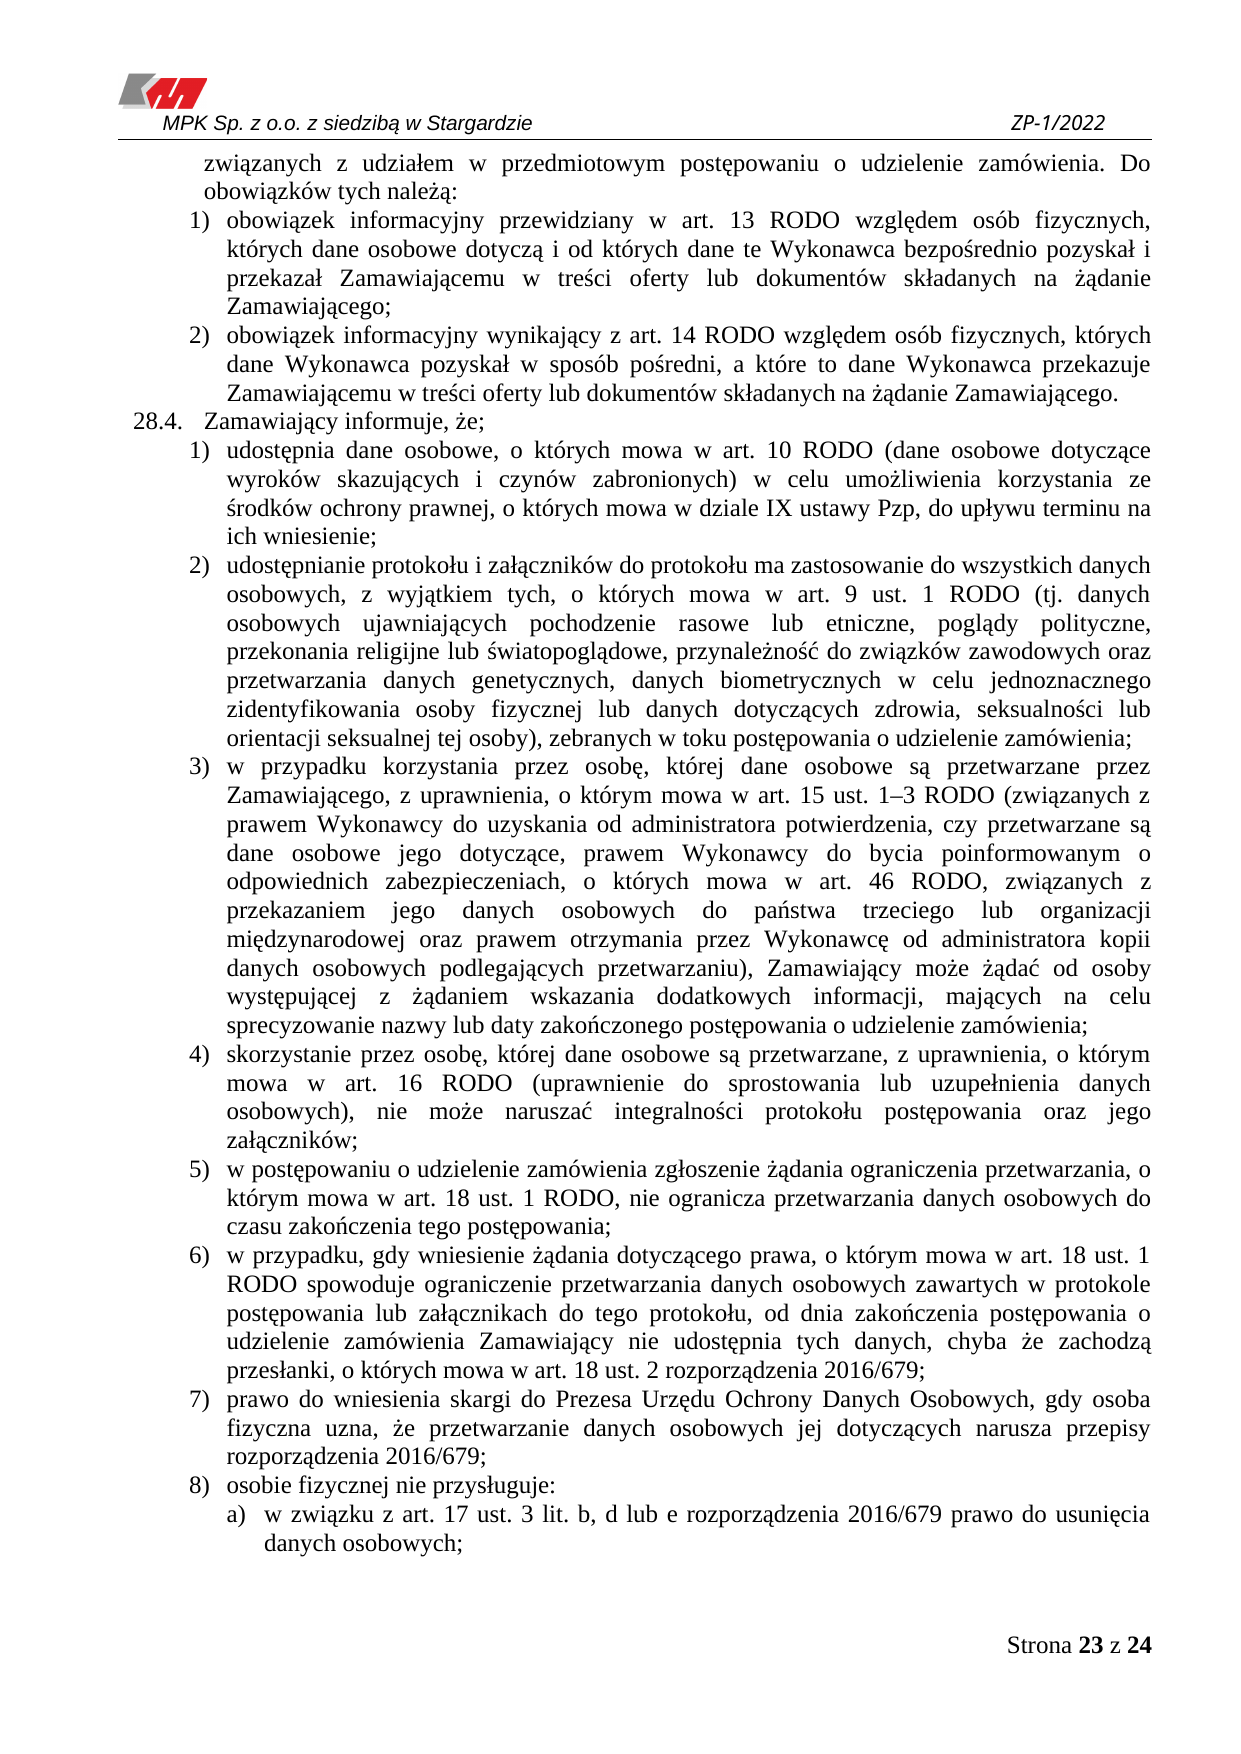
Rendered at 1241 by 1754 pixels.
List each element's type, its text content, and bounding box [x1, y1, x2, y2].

subtitle obowiązek informacyjny przewidziany w art. 13 RODO względem osób fizycznych, których dane osobowe dotyczą i od których dane te Wykonawca bezpośrednio pozyskał i przekazał Zamawiającemu w treści oferty lub dokumentów składanych na żądanie Zamawiającego; [189, 205, 1152, 320]
subtitle udostępnia dane osobowe, o których mowa w art. 10 RODO (dane osobowe dotyczące wyroków skazujących i czynów zabronionych) w celu umożliwienia korzystania ze środków ochrony prawnej, o których mowa w dziale IX ustawy Pzp, do upływu terminu na ich wniesienie; [189, 435, 1152, 550]
subtitle udostępnianie protokołu i załączników do protokołu ma zastosowanie do wszystkich danych osobowych, z wyjątkiem tych, o których mowa w art. 9 ust. 1 RODO (tj. danych osobowych ujawniających pochodzenie rasowe lub etniczne, poglądy polityczne, przekonania religijne lub światopoglądowe, przynależność do związków zawodowych oraz przetwarzania danych genetycznych, danych biometrycznych w celu jednoznacznego zidentyfikowania osoby fizycznej lub danych dotyczących zdrowia, seksualności lub orientacji seksualnej tej osoby), zebranych w toku postępowania o udzielenie zamówienia; [189, 550, 1152, 751]
subtitle Zamawiający informuje, że; [133, 406, 1152, 435]
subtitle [133, 148, 1152, 205]
subtitle obowiązek informacyjny wynikający z art. 14 RODO względem osób fizycznych, których dane Wykonawca pozyskał w sposób pośredni, a które to dane Wykonawca przekazuje Zamawiającemu w treści oferty lub dokumentów składanych na żądanie Zamawiającego. [189, 320, 1152, 406]
subtitle prawo do wniesienia skargi do Prezesa Urzędu Ochrony Danych Osobowych, gdy osoba fizyczna uzna, że przetwarzanie danych osobowych jej dotyczących narusza przepisy rozporządzenia 2016/679; [189, 1384, 1152, 1470]
subtitle skorzystanie przez osobę, której dane osobowe są przetwarzane, z uprawnienia, o którym mowa w art. 16 RODO (uprawnienie do sprostowania lub uzupełnienia danych osobowych), nie może naruszać integralności protokołu postępowania oraz jego załączników; [189, 1039, 1152, 1154]
subtitle w przypadku, gdy wniesienie żądania dotyczącego prawa, o którym mowa w art. 18 ust. 1 RODO spowoduje ograniczenie przetwarzania danych osobowych zawartych w protokole postępowania lub załącznikach do tego protokołu, od dnia zakończenia postępowania o udzielenie zamówienia Zamawiający nie udostępnia tych danych, chyba że zachodzą przesłanki, o których mowa w art. 18 ust. 2 rozporządzenia 2016/679; [189, 1240, 1152, 1384]
subtitle w związku z art. 17 ust. 3 lit. b, d lub e rozporządzenia 2016/679 prawo do usunięcia danych osobowych; [226, 1499, 1152, 1556]
picture [118, 73, 208, 109]
subtitle w przypadku korzystania przez osobę, której dane osobowe są przetwarzane przez Zamawiającego, z uprawnienia, o którym mowa w art. 15 ust. 1–3 RODO (związanych z prawem Wykonawcy do uzyskania od administratora potwierdzenia, czy przetwarzane są dane osobowe jego dotyczące, prawem Wykonawcy do bycia poinformowanym o odpowiednich zabezpieczeniach, o których mowa w art. 46 RODO, związanych z przekazaniem jego danych osobowych do państwa trzeciego lub organizacji międzynarodowej oraz prawem otrzymania przez Wykonawcę od administratora kopii danych osobowych podlegających przetwarzaniu), Zamawiający może żądać od osoby występującej z żądaniem wskazania dodatkowych informacji, mających na celu sprecyzowanie nazwy lub daty zakończonego postępowania o udzielenie zamówienia; [189, 751, 1152, 1039]
subtitle w postępowaniu o udzielenie zamówienia zgłoszenie żądania ograniczenia przetwarzania, o którym mowa w art. 18 ust. 1 RODO, nie ogranicza przetwarzania danych osobowych do czasu zakończenia tego postępowania; [189, 1154, 1152, 1240]
subtitle osobie fizycznej nie przysługuje: [189, 1470, 1152, 1499]
